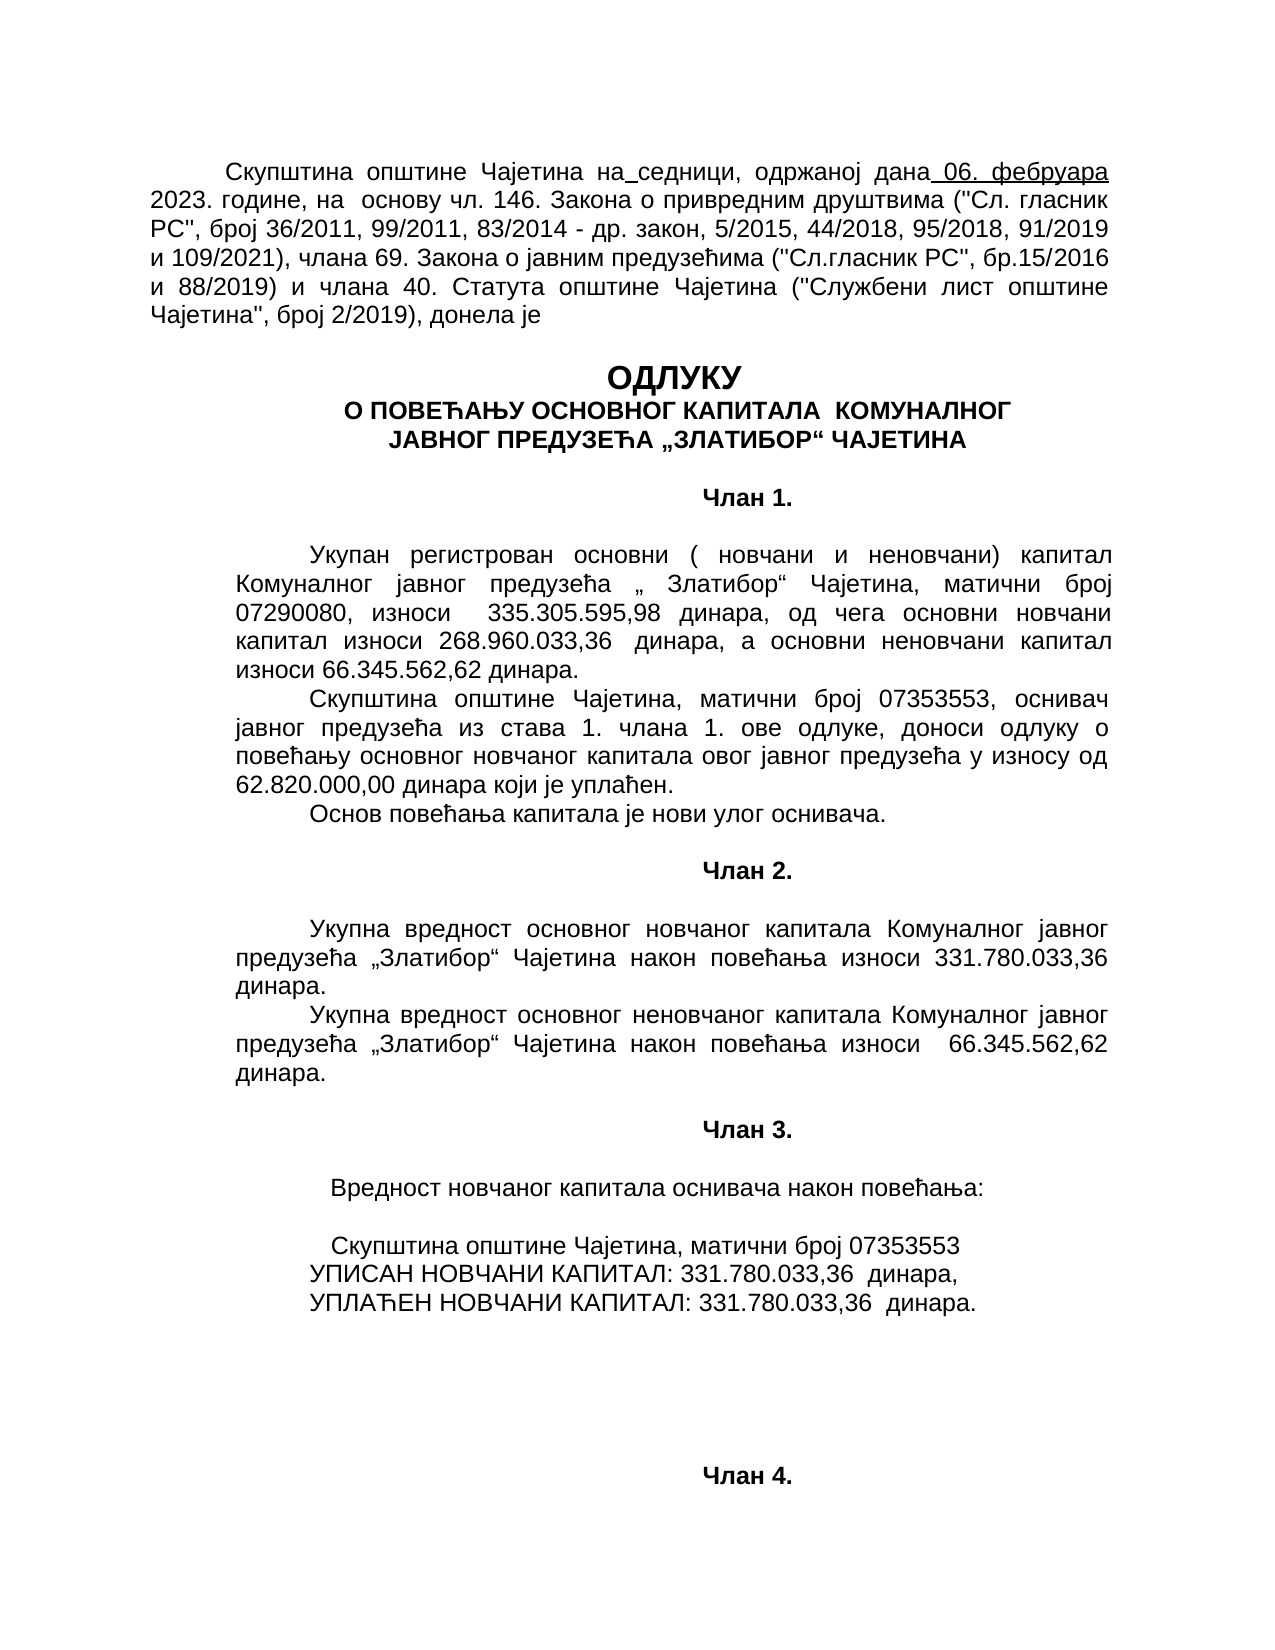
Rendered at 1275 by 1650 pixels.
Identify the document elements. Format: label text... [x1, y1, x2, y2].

text Члан 4. [702, 1461, 1125, 1489]
text УПЛАЋЕН НОВЧАНИ КАПИТАЛ: 331.780.033,36 динара. [235, 1288, 1113, 1317]
text Члан 2. [702, 856, 1125, 885]
text Члан 3. [702, 1115, 1125, 1144]
text Укупна вредност основног новчаног капитала Комуналног јавног предузећа „Златибор“ Чајетина након повећања износи 331.780.033,36 динара. [235, 914, 1108, 1000]
text ОДЛУКУ [291, 358, 1057, 396]
text Вредност новчаног капитала оснивача након повећања: [150, 1173, 1125, 1202]
text Основ повећања капитала је нови улог оснивача. [235, 799, 1109, 828]
text УПИСАН НОВЧАНИ КАПИТАЛ: 331.780.033,36 динара, [235, 1259, 1113, 1288]
text Скупштина општине Чајетина на седници, одржаној дана 06. фебруара 2023. године, на основу чл. 146. Закона о привредним друштвима (''Сл. гласник РС'', број 36/2011, 99/2011, 83/2014 - др. закон, 5/2015, 44/2018, 95/2018, 91/2019 и 109/2021), члана 69. Закона о јавним предузећима (''Сл.гласник РС'', бр.15/2016 и 88/2019) и члана 40. Статута општине Чајетина (''Службени лист општине Чајетина'', број 2/2019), донела је [150, 156, 1109, 329]
text Скупштина општине Чајетина, матични број 07353553, оснивач јавног предузећа из става 1. члана 1. ове одлуке, доноси одлуку о повећању основног новчаног капитала овог јавног предузећа у износу од 62.820.000,00 динара који је уплаћен. [235, 684, 1109, 799]
text Укупна вредност основног неновчаног капитала Комуналног јавног предузећа „Златибор“ Чајетина након повећања износи 66.345.562,62 динара. [235, 1000, 1108, 1086]
text Члан 1. [702, 482, 1125, 511]
text Укупан регистрован основни ( новчани и неновчани) капитал Комуналног јавног предузећа „ Златибор“ Чајетина, матични број 07290080, износи 335.305.595,98 динара, од чега основни новчани капитал износи 268.960.033,36 динара, а основни неновчани капитал износи 66.345.562,62 динара. [235, 540, 1113, 684]
text О ПОВЕЋАЊУ ОСНОВНОГ КАПИТАЛА КОМУНАЛНОГ ЈАВНОГ ПРЕДУЗЕЋА „ЗЛАТИБОР“ ЧАЈЕТИНА [297, 396, 1057, 454]
text Скупштина општине Чајетина, матични број 07353553 [150, 1231, 1125, 1259]
